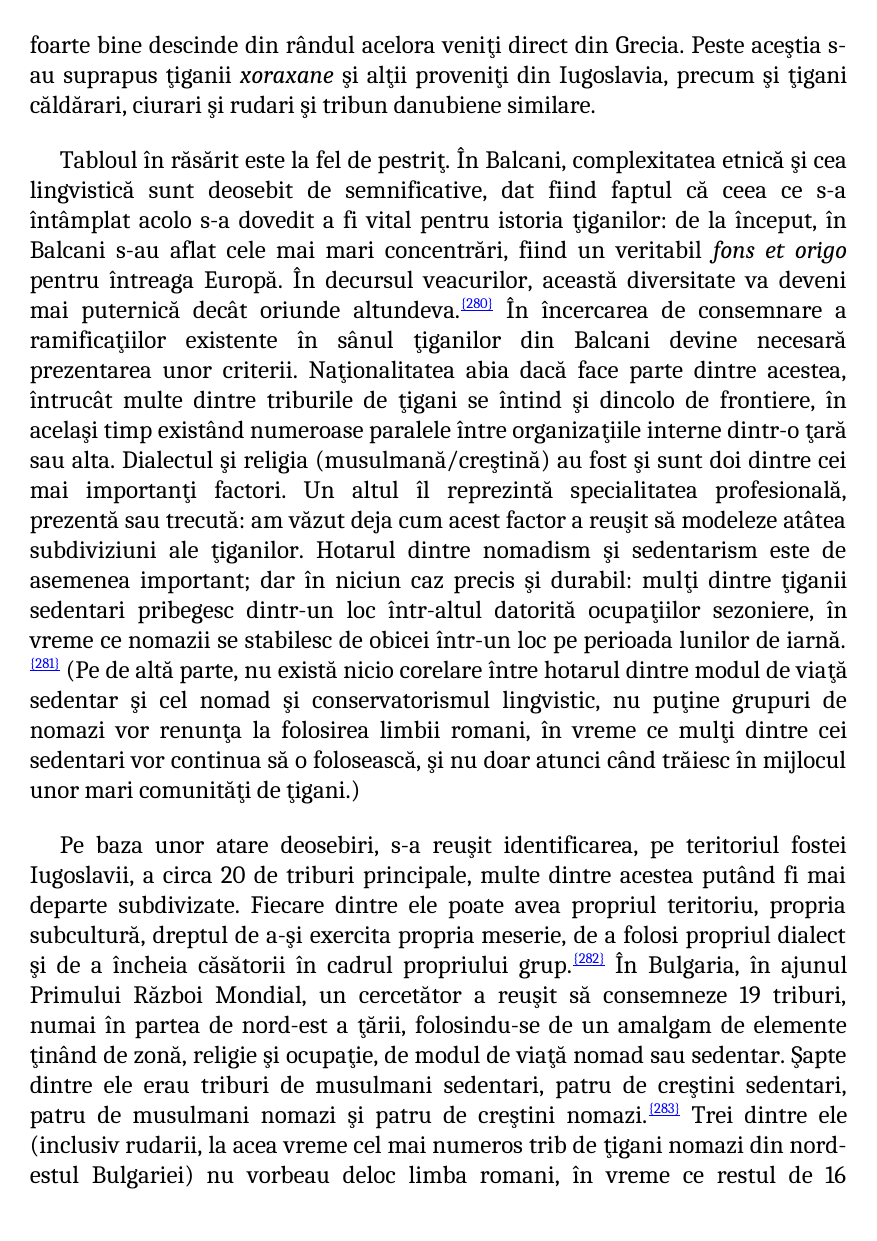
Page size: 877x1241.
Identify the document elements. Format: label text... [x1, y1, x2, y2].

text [29, 829, 847, 1189]
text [29, 29, 847, 119]
text Tabloul în răsărit este la fel de pestriţ. În Balcani, complexitatea etnică şi cea lingvistică sunt deosebit de semnificative, dat fiind faptul că ceea ce s-a întâmplat acolo s-a dovedit a fi vital pentru istoria ţiganilor: de la început, în Balcani s-au aflat cele mai mari concentrări, fiind un veritabil fons et origo pentru întreaga Europă. În decursul veacurilor, această diversitate va deveni mai puternică decât oriunde altundeva.{280} În încercarea de consemnare a ramificaţiilor existente în sânul ţiganilor din Balcani devine necesară prezentarea unor criterii. Naţionalitatea abia dacă face parte dintre acestea, întrucât multe dintre triburile de ţigani se întind şi dincolo de frontiere, în acelaşi timp existând numeroase paralele între organizaţiile interne dintr-o ţară sau alta. Dialectul şi religia (musulmană/creştină) au fost şi sunt doi dintre cei mai importanţi factori. Un altul îl reprezintă specialitatea profesională, prezentă sau trecută: am văzut deja cum acest factor a reuşit să modeleze atâtea subdiviziuni ale ţiganilor. Hotarul dintre nomadism şi sedentarism este de asemenea important; dar în niciun caz precis şi durabil: mulţi dintre ţiganii sedentari pribegesc dintr-un loc într-altul datorită ocupaţiilor sezoniere, în vreme ce nomazii se stabilesc de obicei într-un loc pe perioada lunilor de iarnă.{281} (Pe de altă parte, nu există nicio corelare între hotarul dintre modul de viaţă sedentar şi cel nomad şi conservatorismul lingvistic, nu puţine grupuri de nomazi vor renunţa la folosirea limbii romani, în vreme ce mulţi dintre cei sedentari vor continua să o folosească, şi nu doar atunci când trăiesc în mijlocul unor mari comunităţi de ţigani.) [29, 144, 847, 804]
